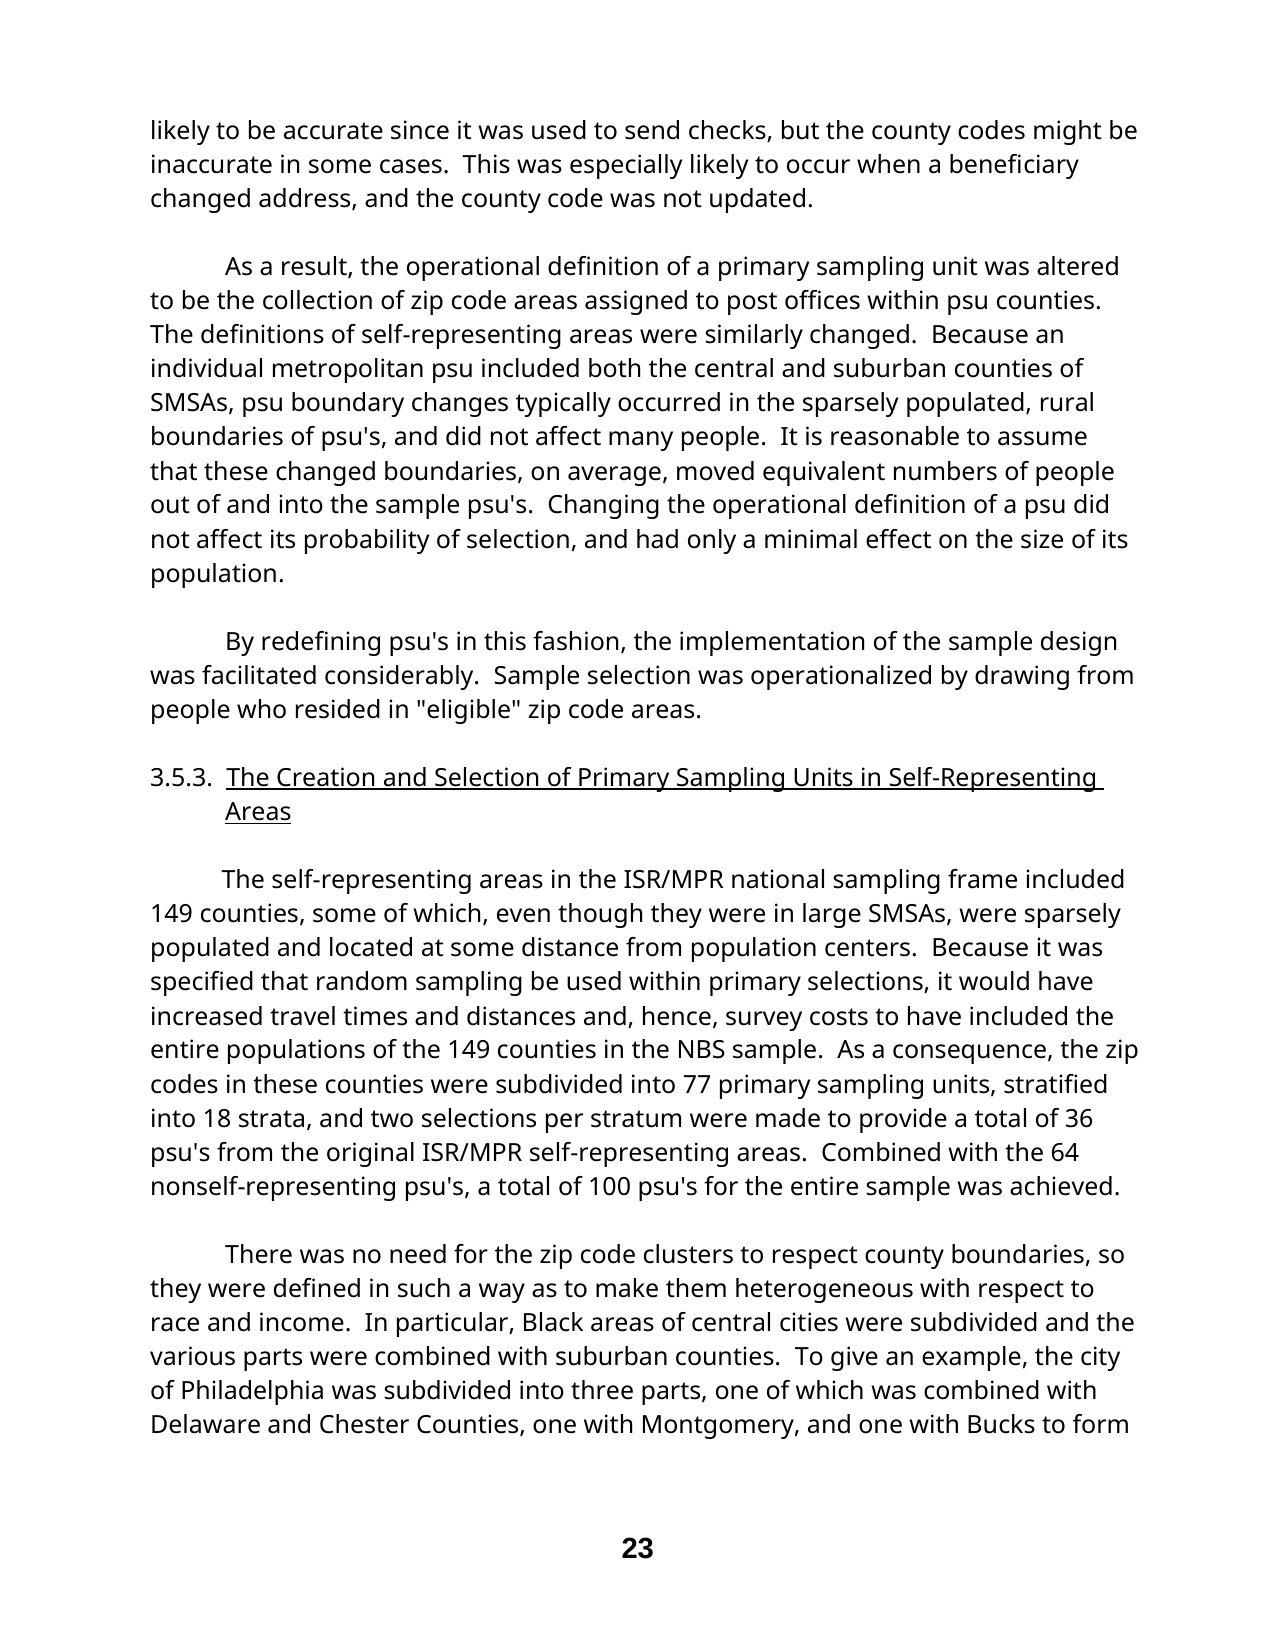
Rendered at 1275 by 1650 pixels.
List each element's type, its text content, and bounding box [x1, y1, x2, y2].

text As a result, the operational definition of a primary sampling unit was altered to be the collection of zip code areas assigned to post offices within psu counties. The definitions of self-representing areas were similarly changed. Because an individual metropolitan psu included both the central and suburban counties of SMSAs, psu boundary changes typically occurred in the sparsely populated, rural boundaries of psu's, and did not affect many people. It is reasonable to assume that these changed boundaries, on average, moved equivalent numbers of people out of and into the sample psu's. Changing the operational definition of a psu did not affect its probability of selection, and had only a minimal effect on the size of its population. [150, 249, 1140, 589]
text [150, 1237, 1140, 1441]
text 3.5.3. The Creation and Selection of Primary Sampling Units in Self-Representing Areas- [150, 760, 1140, 828]
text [150, 112, 1140, 215]
text The self-representing areas in the ISR/MPR national sampling frame included 149 counties, some of which, even though they were in large SMSAs, were sparsely populated and located at some distance from population centers. Because it was specified that random sampling be used within primary selections, it would have increased travel times and distances and, hence, survey costs to have included the entire populations of the 149 counties in the NBS sample. As a consequence, the zip codes in these counties were subdivided into 77 primary sampling units, stratified into 18 strata, and two selections per stratum were made to provide a total of 36 psu's from the original ISR/MPR self-representing areas. Combined with the 64 nonself-representing psu's, a total of 100 psu's for the entire sample was achieved. [150, 862, 1140, 1202]
text By redefining psu's in this fashion, the implementation of the sample design was facilitated considerably. Sample selection was operationalized by drawing from people who resided in "eligible" zip code areas. [150, 623, 1140, 726]
